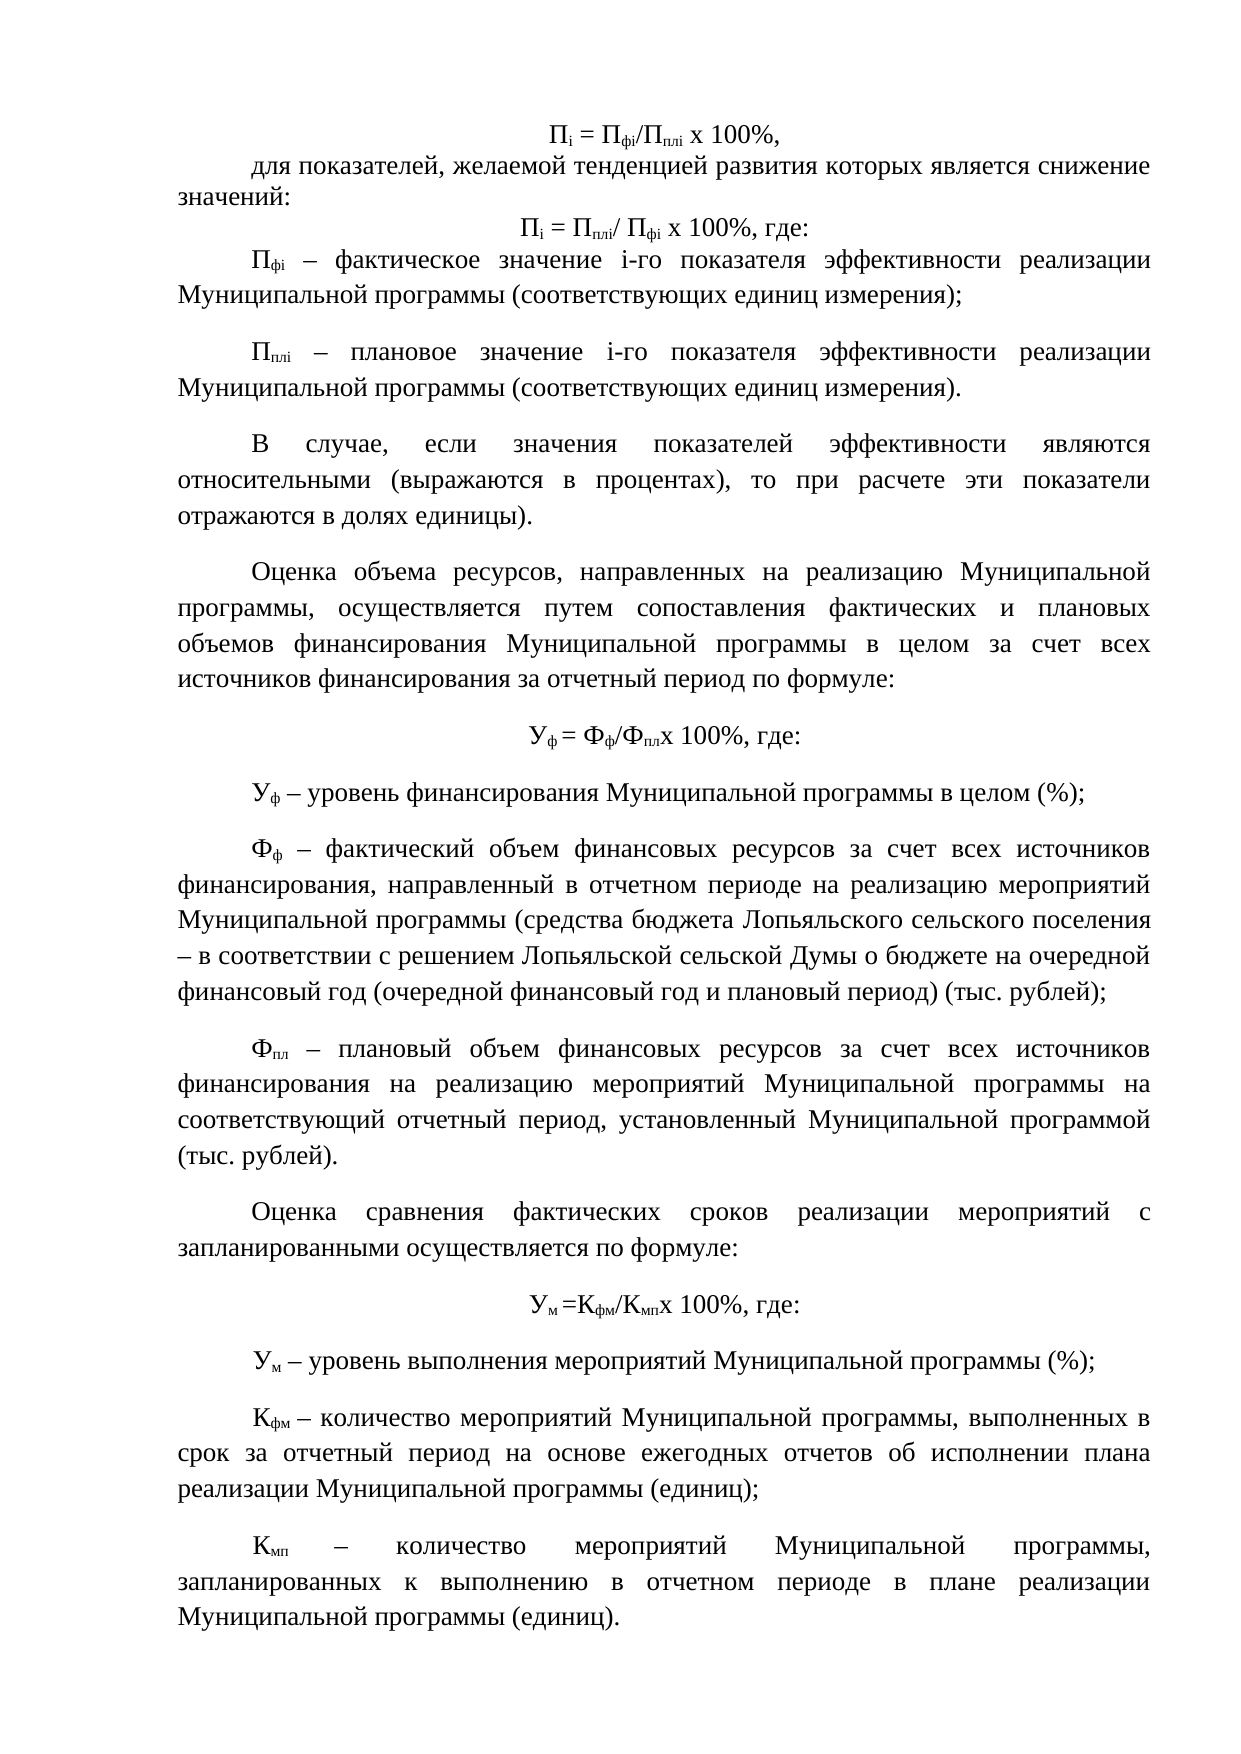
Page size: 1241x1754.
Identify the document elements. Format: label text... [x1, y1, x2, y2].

text Пфi – фактическое значение i-го показателя эффективности реализации Муниципальной программы (соответствующих единиц измерения); [177, 243, 1152, 309]
text Уф – уровень финансирования Муниципальной программы в целом (%); [177, 776, 1152, 807]
text Оценка сравнения фактических сроков реализации мероприятий с запланированными осуществляется по формуле: [177, 1195, 1152, 1262]
text Пi = Пплi/ Пфi х 100%, где: [177, 212, 1152, 243]
text В случае, если значения показателей эффективности являются относительными (выражаются в процентах), то при расчете эти показатели отражаются в долях единицы). [177, 427, 1152, 530]
text Фпл – плановый объем финансовых ресурсов за счет всех источников финансирования на реализацию мероприятий Муниципальной программы на соответствующий отчетный период, установленный Муниципальной программой (тыс. рублей). [177, 1032, 1152, 1170]
text Фф – фактический объем финансовых ресурсов за счет всех источников финансирования, направленный в отчетном периоде на реализацию мероприятий Муниципальной программы (средства бюджета Лопьяльского сельского поселения – в соответствии с решением Лопьяльской сельской Думы о бюджете на очередной финансовый год (очередной финансовый год и плановый период) (тыс. рублей); [177, 832, 1152, 1006]
text Кфм – количество мероприятий Муниципальной программы, выполненных в срок за отчетный период на основе ежегодных отчетов об исполнении плана реализации Муниципальной программы (единиц); [177, 1401, 1152, 1503]
text Пплi – плановое значение i-го показателя эффективности реализации Муниципальной программы (соответствующих единиц измерения). [177, 335, 1152, 402]
text Ум – уровень выполнения мероприятий Муниципальной программы (%); [177, 1344, 1152, 1375]
text Кмп – количество мероприятий Муниципальной программы, запланированных к выполнению в отчетном периоде в плане реализации Муниципальной программы (единиц). [177, 1529, 1152, 1631]
text Уф = Фф/Фплх 100%, где: [177, 719, 1152, 750]
text Пi = Пфi/Пплi х 100%, [177, 118, 1152, 149]
text для показателей, желаемой тенденцией развития которых является снижение значений: [177, 149, 1152, 212]
text Ум =Кфм/Кмпх 100%, где: [177, 1288, 1152, 1319]
text Оценка объема ресурсов, направленных на реализацию Муниципальной программы, осуществляется путем сопоставления фактических и плановых объемов финансирования Муниципальной программы в целом за счет всех источников финансирования за отчетный период по формуле: [177, 555, 1152, 694]
